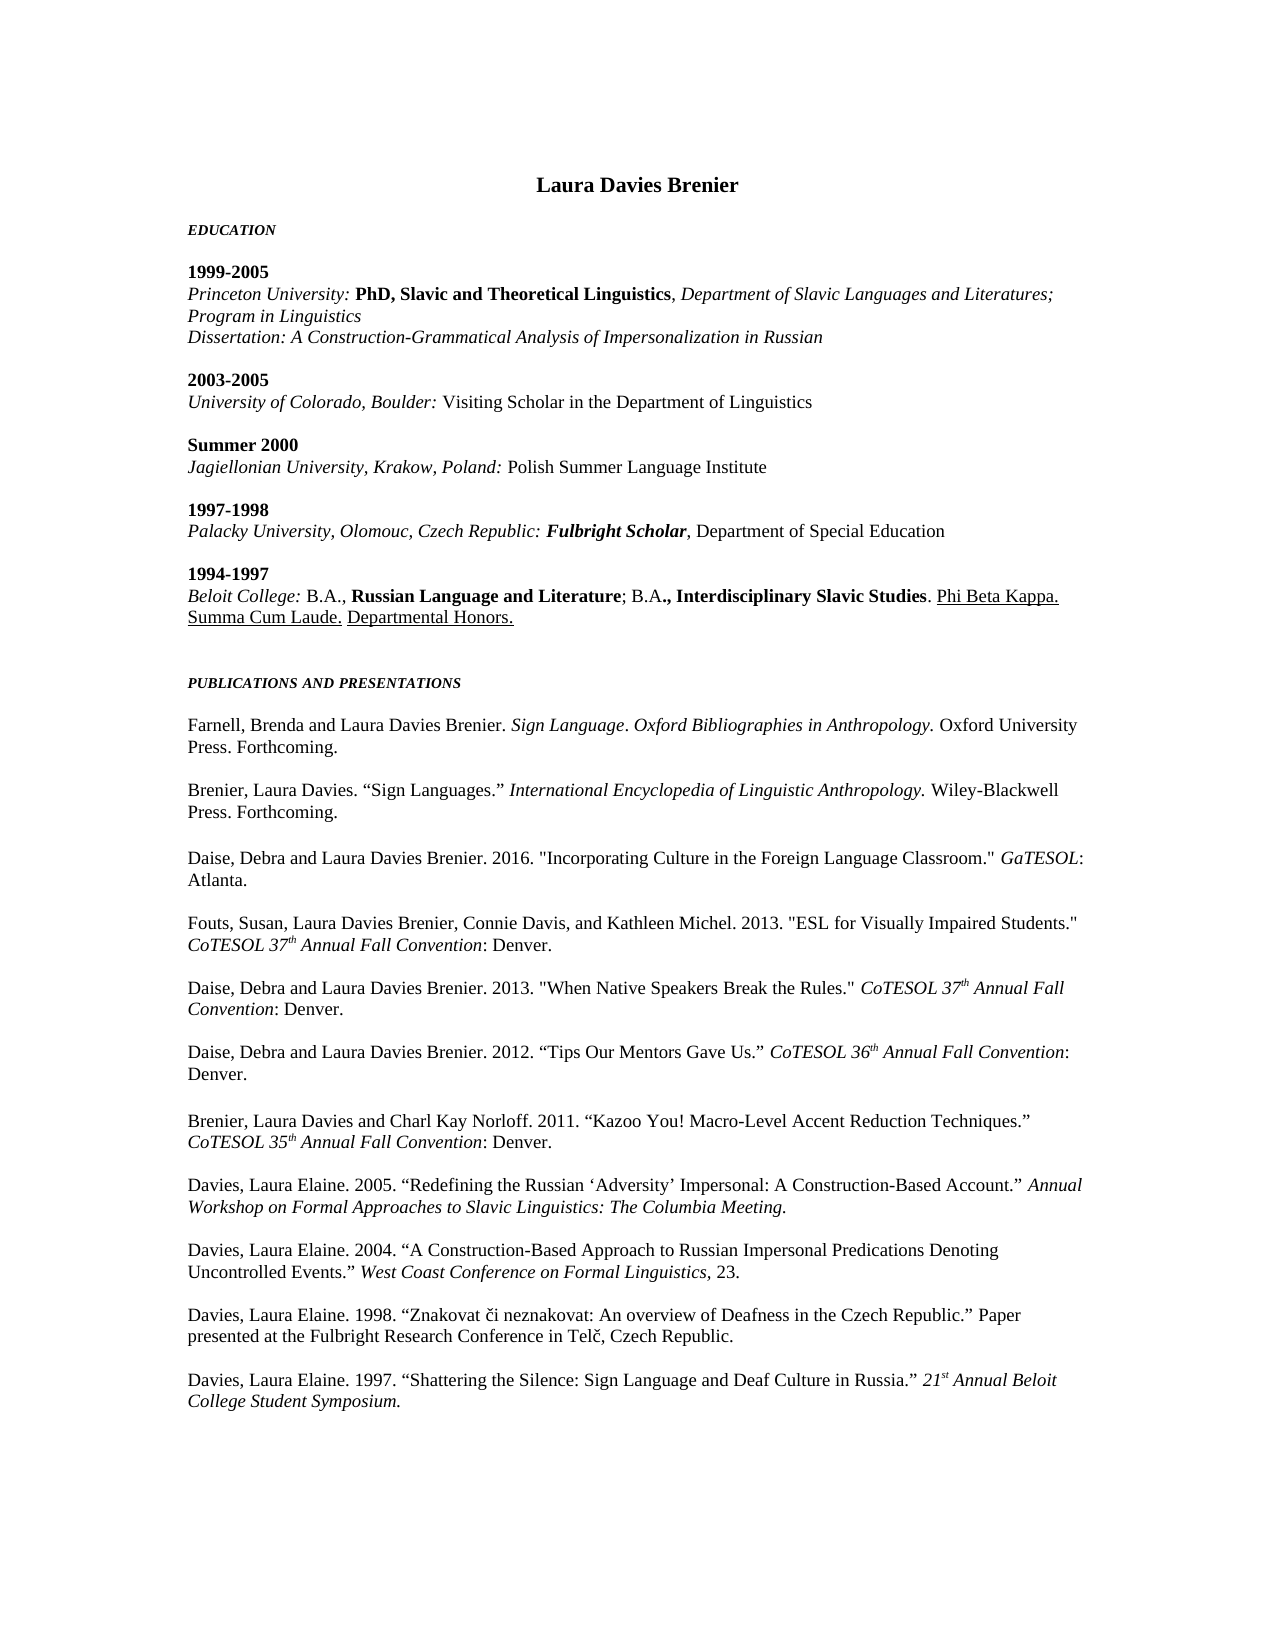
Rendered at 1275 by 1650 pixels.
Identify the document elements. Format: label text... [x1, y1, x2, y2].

text Davies, Laura Elaine. 1998. “Znakovat či neznakovat: An overview of Deafness in the Czech Republic.” Paper presented at the Fulbright Research Conference in Telč, Czech Republic. [187, 1304, 1087, 1347]
text Brenier, Laura Davies and Charl Kay Norloff. 2011. “Kazoo You! Macro-Level Accent Reduction Techniques.” CoTESOL 35th Annual Fall Convention: Denver. [187, 1110, 1087, 1153]
subtitle Jagiellonian University, Krakow, Poland: Polish Summer Language Institute [187, 456, 1087, 477]
text Princeton University: PhD, Slavic and Theoretical Linguistics, Department of Slavic Languages and Literatures; Program in Linguistics [187, 283, 1087, 326]
subtitle publications and presentations [187, 671, 1087, 693]
text Davies, Laura Elaine. 2004. “A Construction-Based Approach to Russian Impersonal Predications Denoting Uncontrolled Events.” West Coast Conference on Formal Linguistics, 23. [187, 1239, 1087, 1282]
text Beloit College: B.A., Russian Language and Literature; B.A., Interdisciplinary Slavic Studies. Phi Beta Kappa. Summa Cum Laude. Departmental Honors. [187, 585, 1087, 628]
subtitle Summer 2000 [187, 434, 1087, 456]
text Davies, Laura Elaine. 1997. “Shattering the Silence: Sign Language and Deaf Culture in Russia.” 21st Annual Beloit College Student Symposium. [187, 1368, 1087, 1412]
text Farnell, Brenda and Laura Davies Brenier. Sign Language. Oxford Bibliographies in Anthropology. Oxford University Press. Forthcoming. [187, 714, 1087, 757]
text Laura Davies Brenier [187, 172, 1087, 197]
text 1994-1997 [187, 563, 1087, 585]
text Daise, Debra and Laura Davies Brenier. 2016. "Incorporating Culture in the Foreign Language Classroom." GaTESOL: Atlanta. [187, 847, 1087, 890]
text Davies, Laura Elaine. 2005. “Redefining the Russian ‘Adversity’ Impersonal: A Construction-Based Account.” Annual Workshop on Formal Approaches to Slavic Linguistics: The Columbia Meeting. [187, 1174, 1087, 1217]
text Fouts, Susan, Laura Davies Brenier, Connie Davis, and Kathleen Michel. 2013. "ESL for Visually Impaired Students." CoTESOL 37th Annual Fall Convention: Denver. [187, 912, 1087, 955]
text 1997-1998 [187, 499, 1087, 520]
text 2003-2005 [187, 369, 1087, 391]
subtitle education [187, 218, 1087, 240]
subtitle Dissertation: A Construction-Grammatical Analysis of Impersonalization in Russian [187, 326, 1087, 348]
text Palacky University, Olomouc, Czech Republic: Fulbright Scholar, Department of Special Education [187, 520, 1087, 542]
subtitle University of Colorado, Boulder: Visiting Scholar in the Department of Linguistics [187, 391, 1087, 412]
text 1999-2005 [187, 261, 1087, 283]
text Brenier, Laura Davies. “Sign Languages.” International Encyclopedia of Linguistic Anthropology. Wiley-Blackwell Press. Forthcoming. [187, 779, 1087, 822]
text Daise, Debra and Laura Davies Brenier. 2013. "When Native Speakers Break the Rules." CoTESOL 37th Annual Fall Convention: Denver. [187, 977, 1087, 1020]
text Daise, Debra and Laura Davies Brenier. 2012. “Tips Our Mentors Gave Us.” CoTESOL 36th Annual Fall Convention: Denver. [187, 1041, 1087, 1084]
